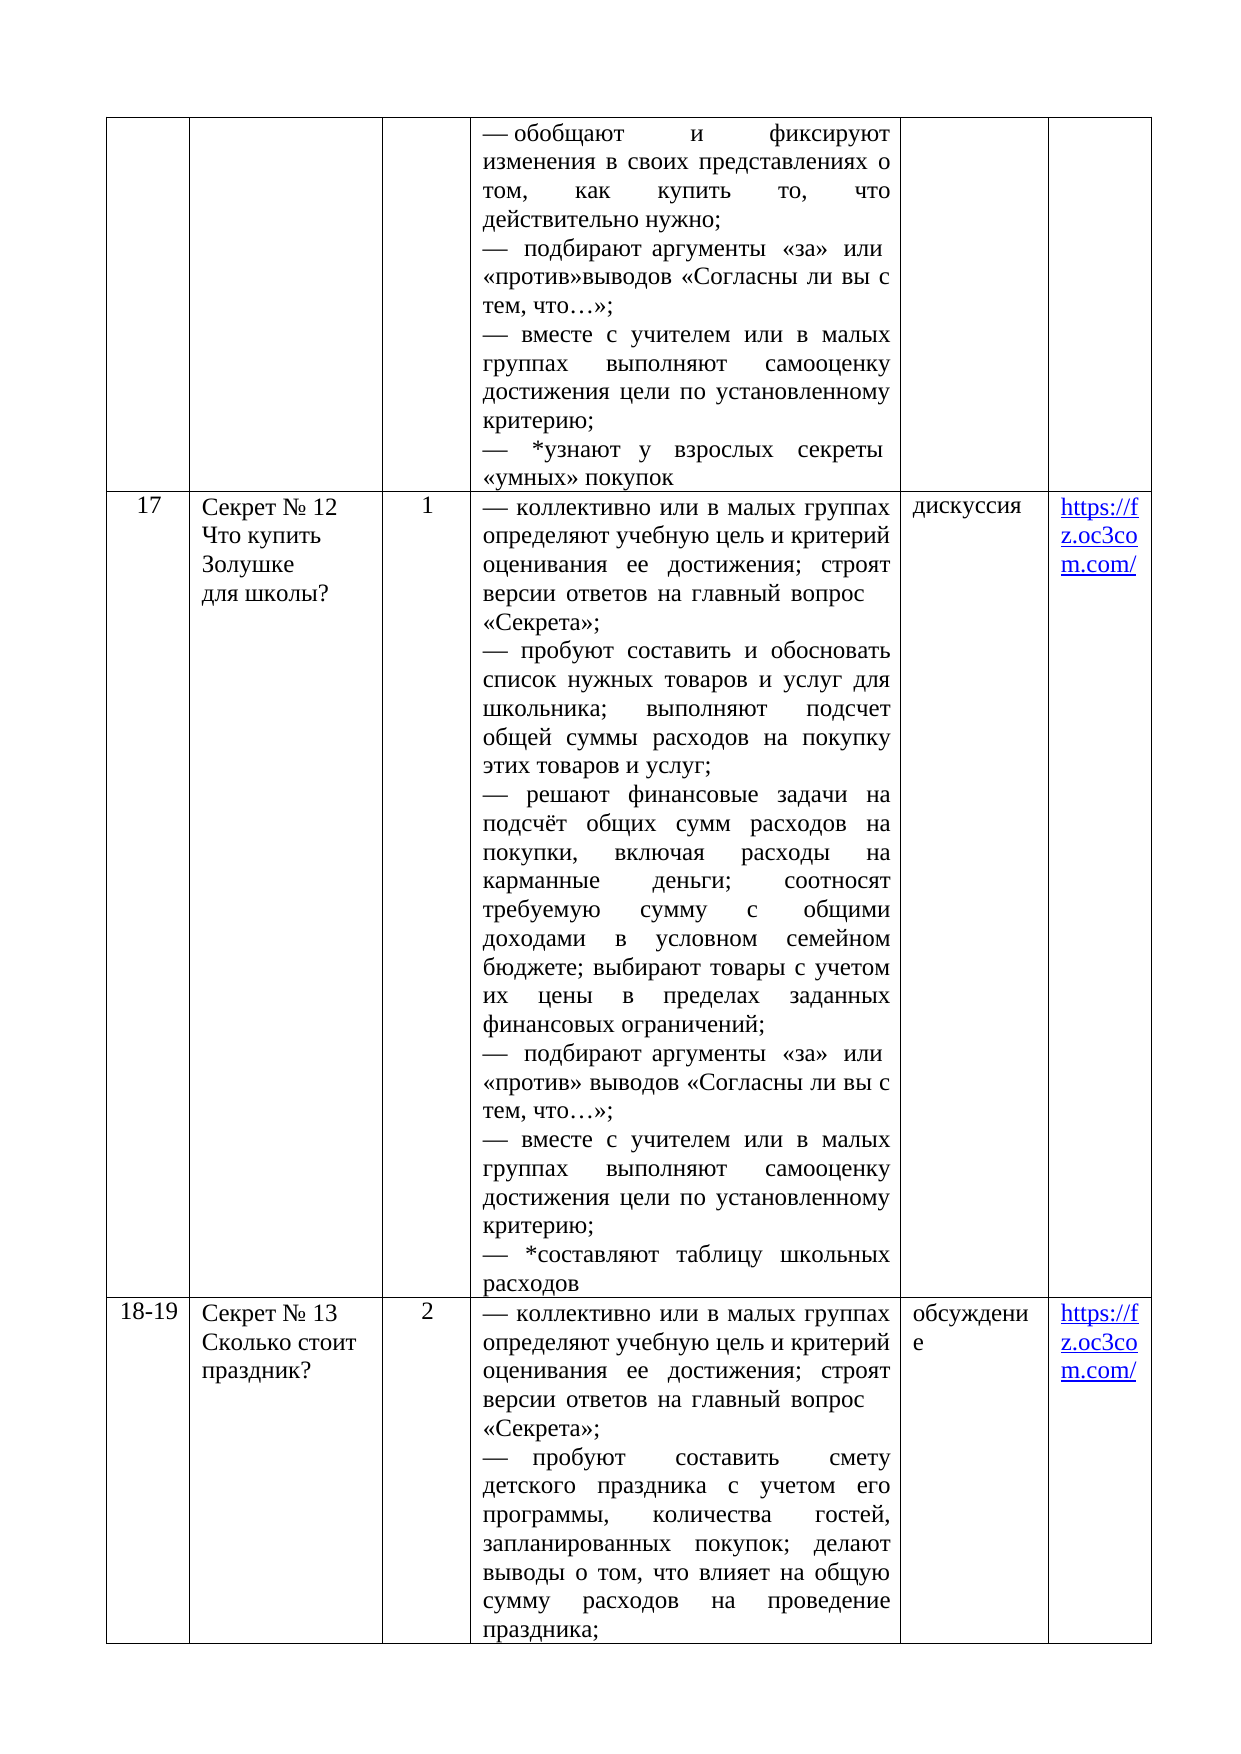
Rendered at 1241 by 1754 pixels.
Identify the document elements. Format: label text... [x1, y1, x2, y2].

table_cell Секрет № 12 Что купить Золушке для школы? [190, 492, 382, 1297]
table_header [1049, 118, 1151, 491]
table_header [383, 118, 470, 491]
table_header [901, 118, 1048, 491]
table_cell обсуждени е [901, 1298, 1048, 1643]
table_cell 1 [383, 492, 470, 1297]
table_header [107, 118, 189, 491]
table_cell дискуссия [901, 492, 1048, 1297]
table_cell https://f z.oc3co m.com/ [1049, 1298, 1151, 1643]
table_header обобщают и фиксируют изменения в своих представлениях о том, как купить то, что действительно нужно; подбирают аргументы «за» или «против»выводов «Согласны ли вы с тем, что…»; вместе с учителем или в малых группах выполняют самооценку достижения цели по установленному критерию; *узнают у взрослых секреты «умных» покупок [471, 118, 900, 491]
table_cell коллективно или в малых группах определяют учебную цель и критерий оценивания ее достижения; строят версии ответов на главный вопрос «Секрета»; пробуют составить смету детского праздника с учетом его программы, количества гостей, запланированных покупок; делают выводы о том, что влияет на общую сумму расходов на проведение праздника; [471, 1298, 900, 1643]
table_cell 2 [383, 1298, 470, 1643]
table_header [190, 118, 382, 491]
table_cell https://f z.oc3co m.com/ [1049, 492, 1151, 1297]
table_cell Секрет № 13 Сколько стоит праздник? [190, 1298, 382, 1643]
table_cell 17 [107, 492, 189, 1297]
table_cell 18-19 [107, 1298, 189, 1643]
table_cell коллективно или в малых группах определяют учебную цель и критерий оценивания ее достижения; строят версии ответов на главный вопрос «Секрета»; пробуют составить и обосновать список нужных товаров и услуг для школьника; выполняют подсчет общей суммы расходов на покупку этих товаров и услуг; решают финансовые задачи на подсчёт общих сумм расходов на покупки, включая расходы на карманные деньги; соотносят требуемую сумму с общими доходами в условном семейном бюджете; выбирают товары с учетом их цены в пределах заданных финансовых ограничений; подбирают аргументы «за» или «против» выводов «Согласны ли вы с тем, что…»; вместе с учителем или в малых группах выполняют самооценку достижения цели по установленному критерию; *составляют таблицу школьных расходов [471, 492, 900, 1297]
